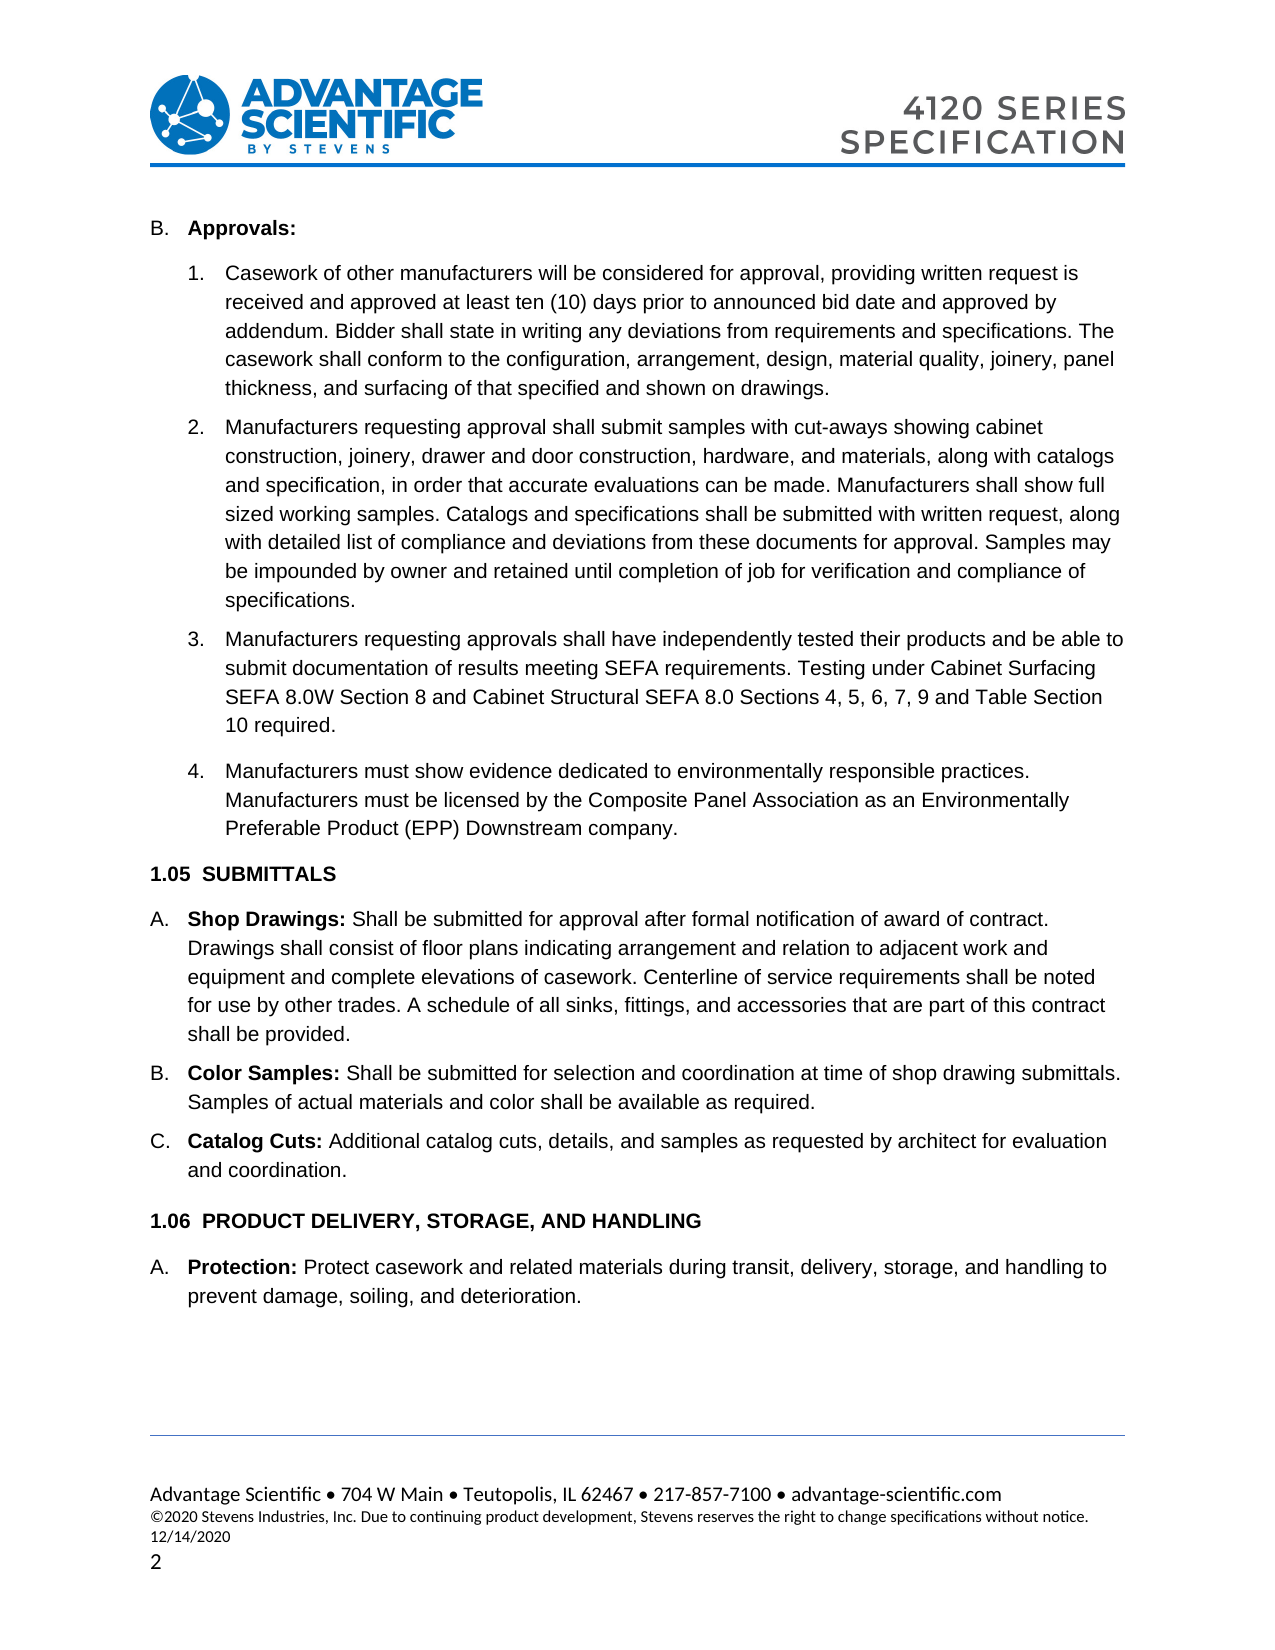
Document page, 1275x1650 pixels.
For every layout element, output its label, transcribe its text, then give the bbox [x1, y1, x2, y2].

text 3. Manufacturers requesting approvals shall have independently tested their products and be able to submit documentation of results meeting SEFA requirements. Testing under Cabinet Surfacing SEFA 8.0W Section 8 and Cabinet Structural SEFA 8.0 Sections 4, 5, 6, 7, 9 and Table Section 10 required. [187, 627, 1125, 737]
text 2. Manufacturers requesting approval shall submit samples with cut-aways showing cabinet construction, joinery, drawer and door construction, hardware, and materials, along with catalogs and specification, in order that accurate evaluations can be made. Manufacturers shall show full sized working samples. Catalogs and specifications shall be submitted with written request, along with detailed list of compliance and deviations from these documents for approval. Samples may be impounded by owner and retained until completion of job for verification and compliance of specifications. [187, 415, 1125, 612]
text 4. Manufacturers must show evidence dedicated to environmentally responsible practices. Manufacturers must be licensed by the Composite Panel Association as an Environmentally Preferable Product (EPP) Downstream company. [187, 759, 1125, 840]
text 1.06 PRODUCT DELIVERY, STORAGE, AND HANDLING [150, 1209, 1125, 1233]
text 1.05 SUBMITTALS [150, 862, 1125, 886]
text B. Color Samples: Shall be submitted for selection and coordination at time of shop drawing submittals. Samples of actual materials and color shall be available as required. [150, 1061, 1125, 1114]
text A. Shop Drawings: Shall be submitted for approval after formal notification of award of contract. Drawings shall consist of floor plans indicating arrangement and relation to adjacent work and equipment and complete elevations of casework. Centerline of service requirements shall be noted for use by other trades. A schedule of all sinks, fittings, and accessories that are part of this contract shall be provided. [150, 907, 1125, 1046]
text B. Approvals: [150, 216, 1125, 239]
text 1. Casework of other manufacturers will be considered for approval, providing written request is received and approved at least ten (10) days prior to announced bid date and approved by addendum. Bidder shall state in writing any deviations from requirements and specifications. The casework shall conform to the configuration, arrangement, design, material quality, joinery, panel thickness, and surfacing of that specified and shown on drawings. [187, 261, 1125, 400]
text A. Protection: Protect casework and related materials during transit, delivery, storage, and handling to prevent damage, soiling, and deterioration. [150, 1255, 1125, 1307]
picture [150, 75, 1125, 188]
text C. Catalog Cuts: Additional catalog cuts, details, and samples as requested by architect for evaluation and coordination. [150, 1129, 1125, 1182]
